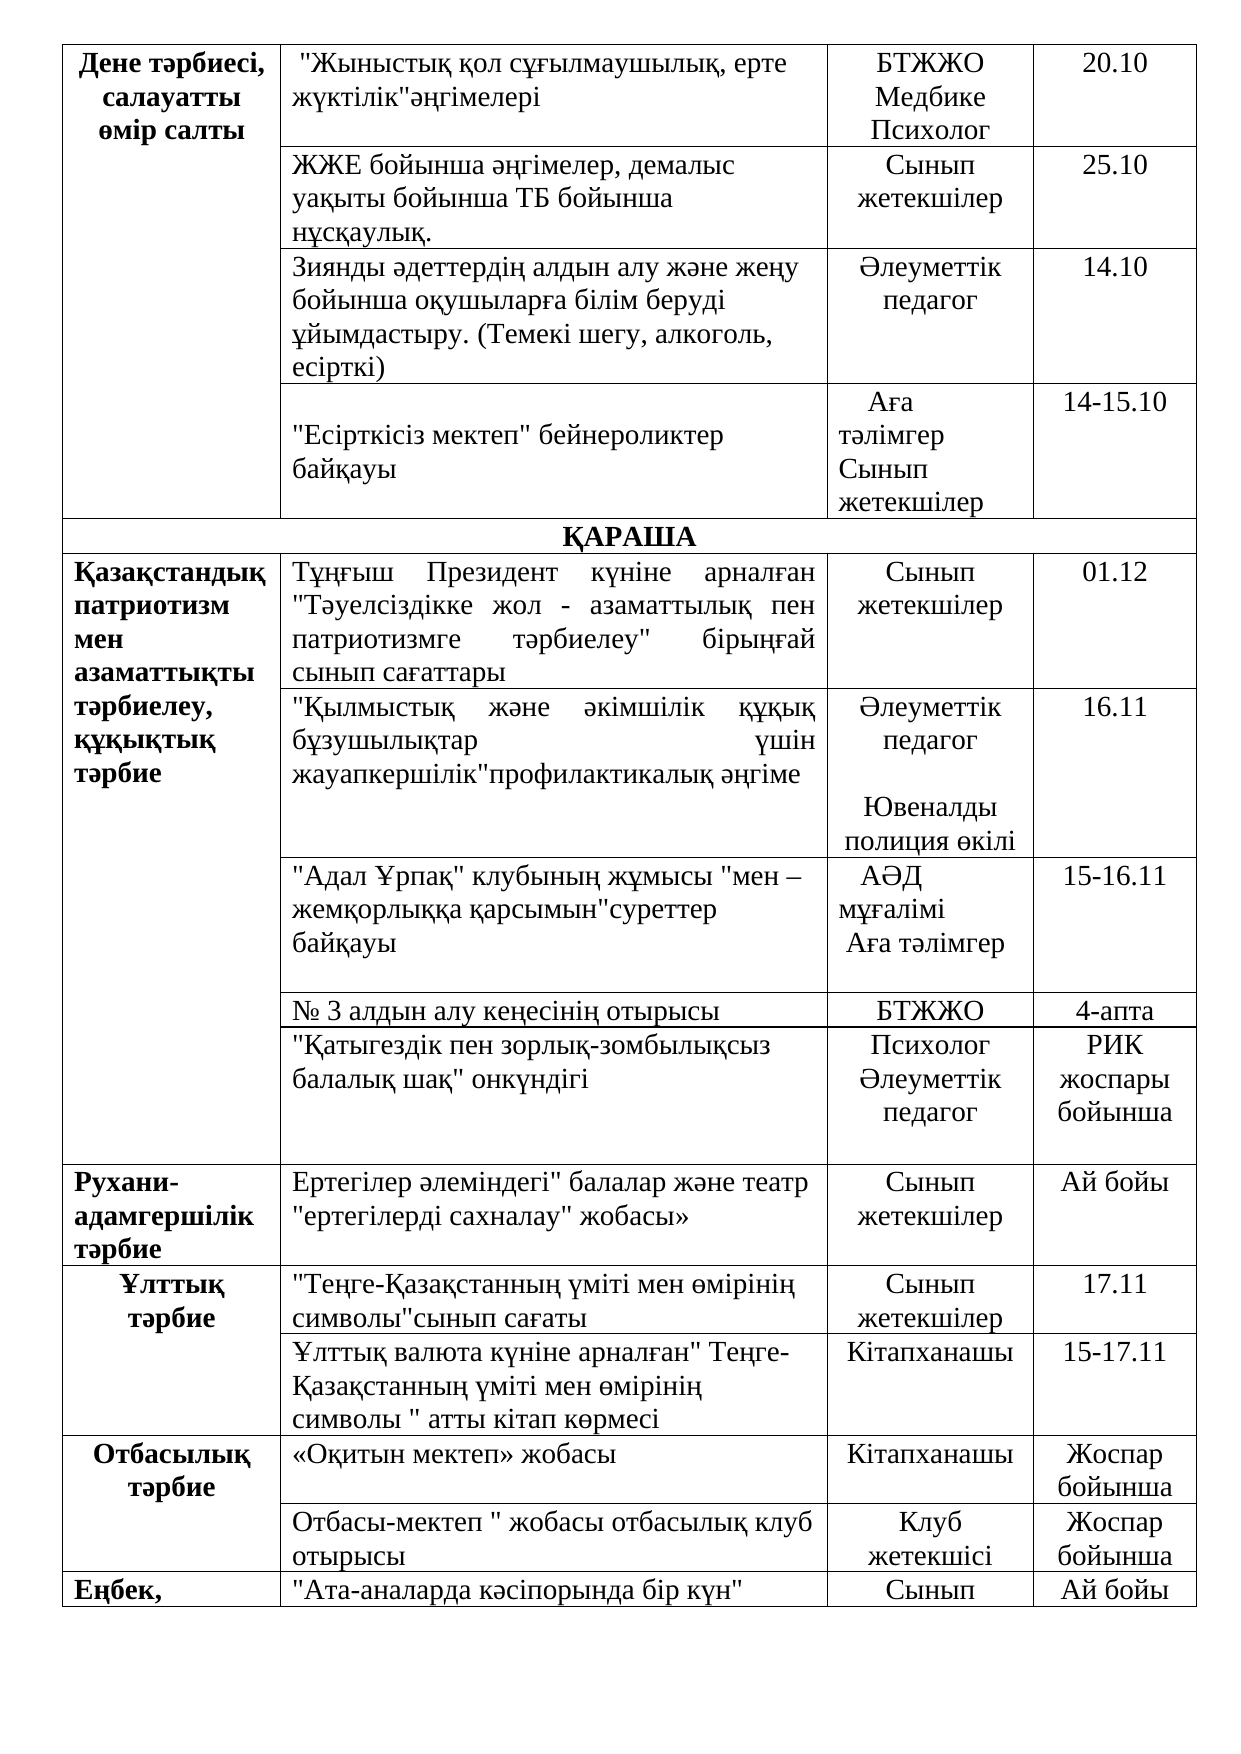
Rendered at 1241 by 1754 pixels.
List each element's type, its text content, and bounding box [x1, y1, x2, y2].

table_cell 15-16.11 [1034, 858, 1196, 992]
table_cell Аға тәлімгер Сынып жетекшілер [828, 384, 1033, 518]
table_cell 25.10 [1034, 147, 1196, 248]
table_cell Ұлттық валюта күніне арналған" Теңге-Қазақстанның үміті мен өмірінің символы " атты кітап көрмесі [281, 1334, 827, 1435]
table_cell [828, 1572, 1033, 1606]
table_cell РИК жоспары бойынша [1034, 1028, 1196, 1163]
table_cell 15-17.11 [1034, 1334, 1196, 1435]
table_cell БТЖЖО [828, 993, 1033, 1026]
table_cell 20.10 [1034, 45, 1196, 146]
table_cell "Есірткісіз мектеп" бейнероликтер байқауы [281, 384, 827, 518]
table_cell «Оқитын мектеп» жобасы [281, 1436, 827, 1503]
table_cell "Адал Ұрпақ" клубының жұмысы "мен – жемқорлыққа қарсымын"суреттер байқауы [281, 858, 827, 992]
table_cell 14.10 [1034, 249, 1196, 383]
table_cell Ай бойы [1034, 1572, 1196, 1606]
table_cell "Теңге-Қазақстанның үміті мен өмірінің символы"сынып сағаты [281, 1266, 827, 1333]
table_cell Кітапханашы [828, 1436, 1033, 1503]
table_cell 16.11 [1034, 689, 1196, 857]
table_cell ЖЖЕ бойынша әңгімелер, демалыс уақыты бойынша ТБ бойынша нұсқаулық. [281, 147, 827, 248]
table_cell Жоспар бойынша [1034, 1504, 1196, 1571]
table_cell 17.11 [1034, 1266, 1196, 1333]
table_cell "Қылмыстық және әкімшілік құқық бұзушылықтар үшін жауапкершілік"профилактикалық әңгіме [281, 689, 827, 857]
table_cell Клуб жетекшісі [828, 1504, 1033, 1571]
table_cell 4-апта [1034, 993, 1196, 1026]
table_cell Әлеуметтік педагог [828, 249, 1033, 383]
table_cell "Қатыгездік пен зорлық-зомбылықсыз балалық шақ" онкүндігі [281, 1028, 827, 1163]
table_cell "Жыныстық қол сұғылмаушылық, ерте жүктілік"әңгімелері [281, 45, 827, 146]
table_cell № 3 алдын алу кеңесінің отырысы [281, 993, 827, 1026]
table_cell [281, 1572, 827, 1606]
table_cell Сынып жетекшілер [828, 1165, 1033, 1265]
table_cell Дене тәрбиесі, салауатты өмір салты [63, 45, 280, 518]
table_cell 14-15.10 [1034, 384, 1196, 518]
table_cell Қазақстандық патриотизм мен азаматтықты тәрбиелеу, құқықтық тәрбие [63, 554, 280, 1163]
table_cell Сынып жетекшілер [828, 554, 1033, 688]
table_cell Ұлттық тәрбие [63, 1266, 280, 1435]
table_cell Кітапханашы [828, 1334, 1033, 1435]
table_cell Сынып жетекшілер [828, 1266, 1033, 1333]
table_cell Ай бойы [1034, 1165, 1196, 1265]
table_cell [63, 1572, 280, 1606]
table_cell Психолог Әлеуметтік педагог [828, 1028, 1033, 1163]
table_cell АӘД мұғалімі Аға тәлімгер [828, 858, 1033, 992]
table_cell Зиянды әдеттердің алдын алу және жеңу бойынша оқушыларға білім беруді ұйымдастыру. (Темекі шегу, алкоголь, есірткі) [281, 249, 827, 383]
table_cell Ертегілер әлеміндегі" балалар және театр "ертегілерді сахналау" жобасы» [281, 1165, 827, 1265]
table_cell ҚАРАША [63, 519, 1196, 553]
table_cell Сынып жетекшілер [828, 147, 1033, 248]
table_cell Әлеуметтік педагог Ювеналды полиция өкілі [828, 689, 1033, 857]
table_cell Отбасылық тәрбие [63, 1436, 280, 1571]
table_cell Тұңғыш Президент күніне арналған "Тәуелсіздікке жол - азаматтылық пен патриотизмге тәрбиелеу" бірыңғай сынып сағаттары [281, 554, 827, 688]
table_cell Жоспар бойынша [1034, 1436, 1196, 1503]
table_cell Рухани-адамгершілік тәрбие [63, 1165, 280, 1265]
table_cell 01.12 [1034, 554, 1196, 688]
table_cell Отбасы-мектеп " жобасы отбасылық клуб отырысы [281, 1504, 827, 1571]
table_cell БТЖЖО Медбике Психолог [828, 45, 1033, 146]
